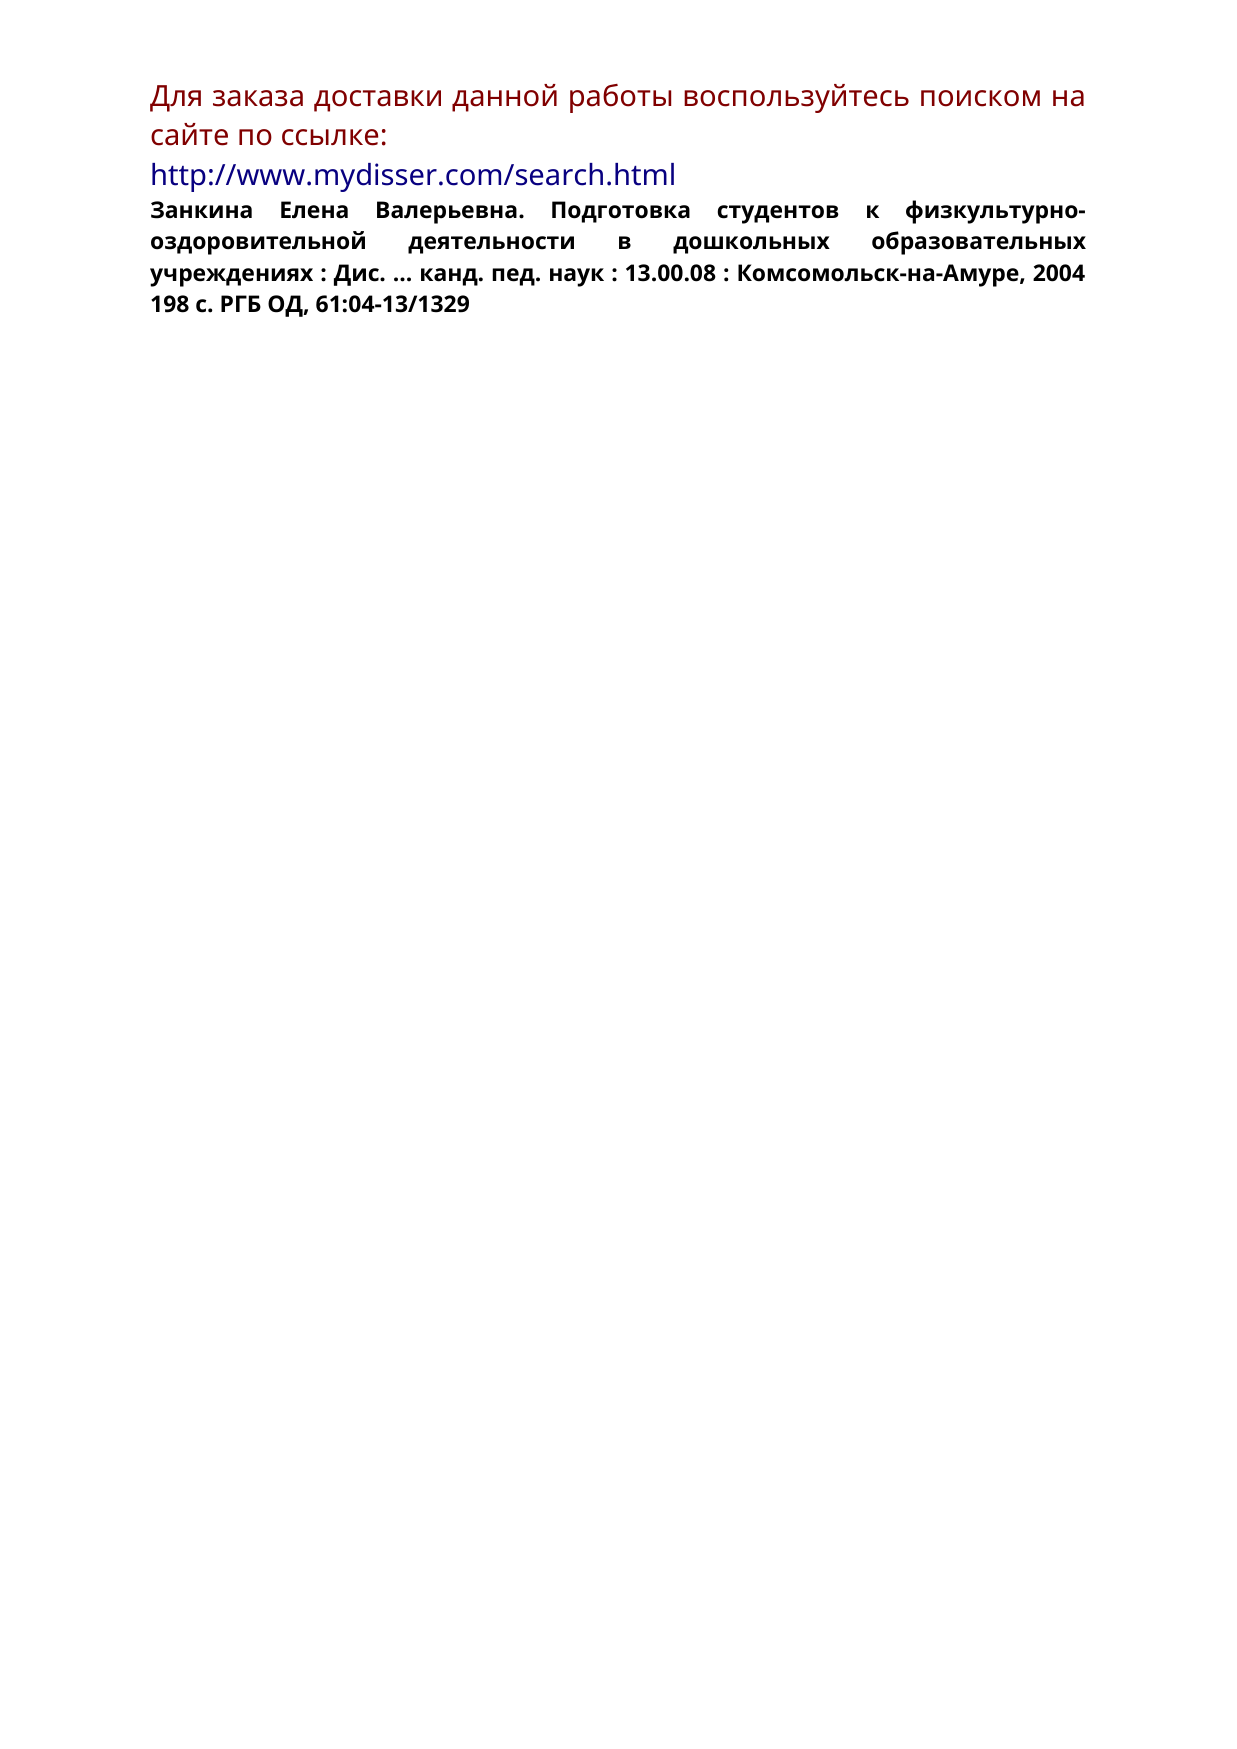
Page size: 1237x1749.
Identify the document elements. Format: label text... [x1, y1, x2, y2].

text Занкина Елена Валерьевна. Подготовка студентов к физкультурно-оздоровительной деятельности в дошкольных образовательных учреждениях : Дис. ... канд. пед. наук : 13.00.08 : Комсомольск-на-Амуре, 2004 198 c. РГБ ОД, 61:04-13/1329 [150, 194, 1086, 319]
